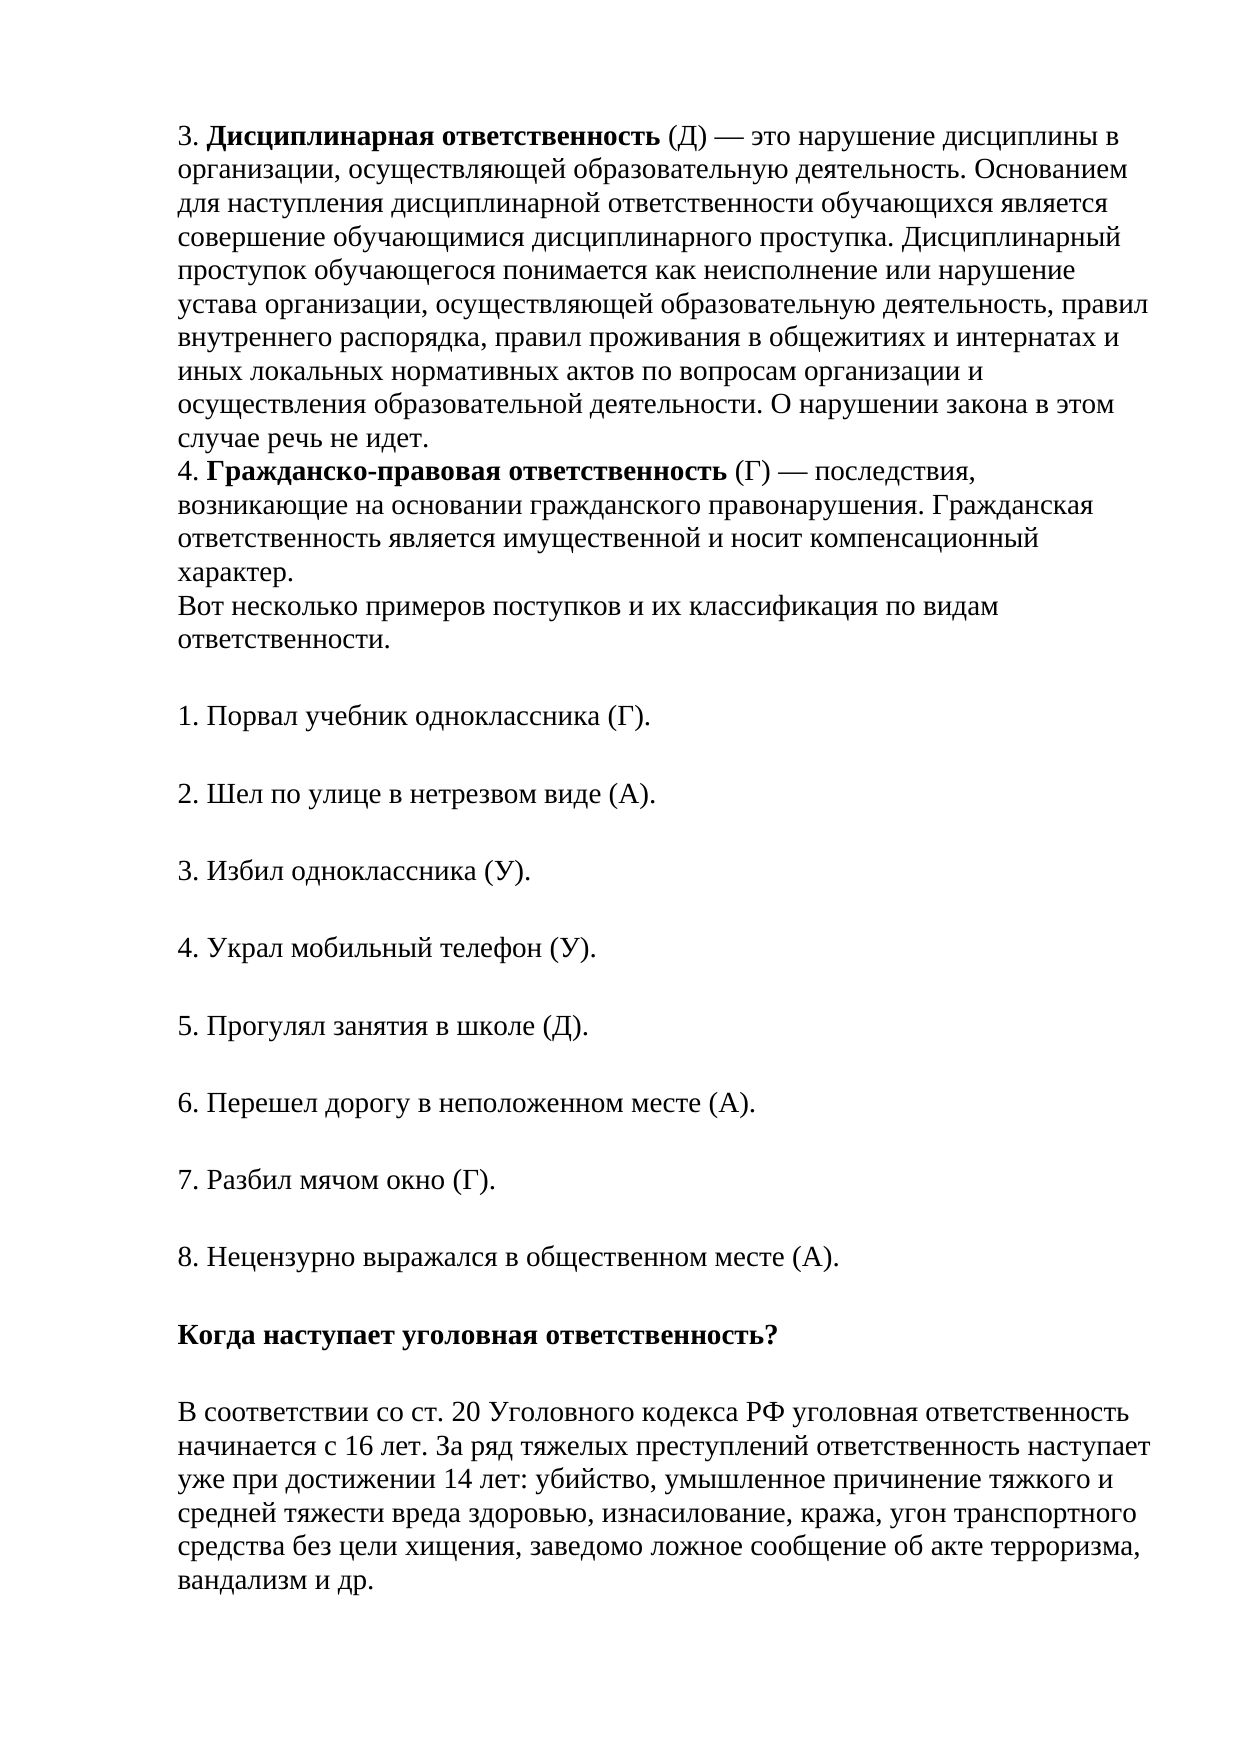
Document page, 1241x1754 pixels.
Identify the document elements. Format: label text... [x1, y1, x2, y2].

text 5. Прогулял занятия в школе (Д). [177, 1008, 1152, 1041]
text 8. Нецензурно выражался в общественном месте (А). [177, 1239, 1152, 1273]
text Вот несколько примеров поступков и их классификация по видам ответственности. [177, 588, 1152, 655]
text Когда наступает уголовная ответственность? [177, 1317, 1152, 1350]
text 2. Шел по улице в нетрезвом виде (А). [177, 776, 1152, 809]
text 4. Гражданско-правовая ответственность (Г) — последствия, возникающие на основании гражданского правонарушения. Гражданская ответственность является имущественной и носит компенсационный характер. [177, 453, 1152, 588]
text 3. Избил одноклассника (У). [177, 853, 1152, 887]
text 7. Разбил мячом окно (Г). [177, 1162, 1152, 1196]
text 3. Дисциплинарная ответственность (Д) — это нарушение дисциплины в организации, осуществляющей образовательную деятельность. Основанием для наступления дисциплинарной ответственности обучающихся является совершение обучающимися дисциплинарного проступка. Дисциплинарный проступок обучающегося понимается как неисполнение или нарушение устава организации, осуществляющей образовательную деятельность, правил внутреннего распорядка, правил проживания в общежитиях и интернатах и иных локальных нормативных актов по вопросам организации и осуществления образовательной деятельности. О нарушении закона в этом случае речь не идет. [177, 118, 1152, 453]
text 1. Порвал учебник одноклассника (Г). [177, 698, 1152, 732]
text 4. Украл мобильный телефон (У). [177, 930, 1152, 964]
text 6. Перешел дорогу в неположенном месте (А). [177, 1085, 1152, 1118]
text В соответствии со ст. 20 Уголовного кодекса РФ уголовная ответственность начинается с 16 лет. За ряд тяжелых преступлений ответственность наступает уже при достижении 14 лет: убийство, умышленное причинение тяжкого и средней тяжести вреда здоровью, изнасилование, кража, угон транспортного средства без цели хищения, заведомо ложное сообщение об акте терроризма, вандализм и др. [177, 1394, 1152, 1595]
